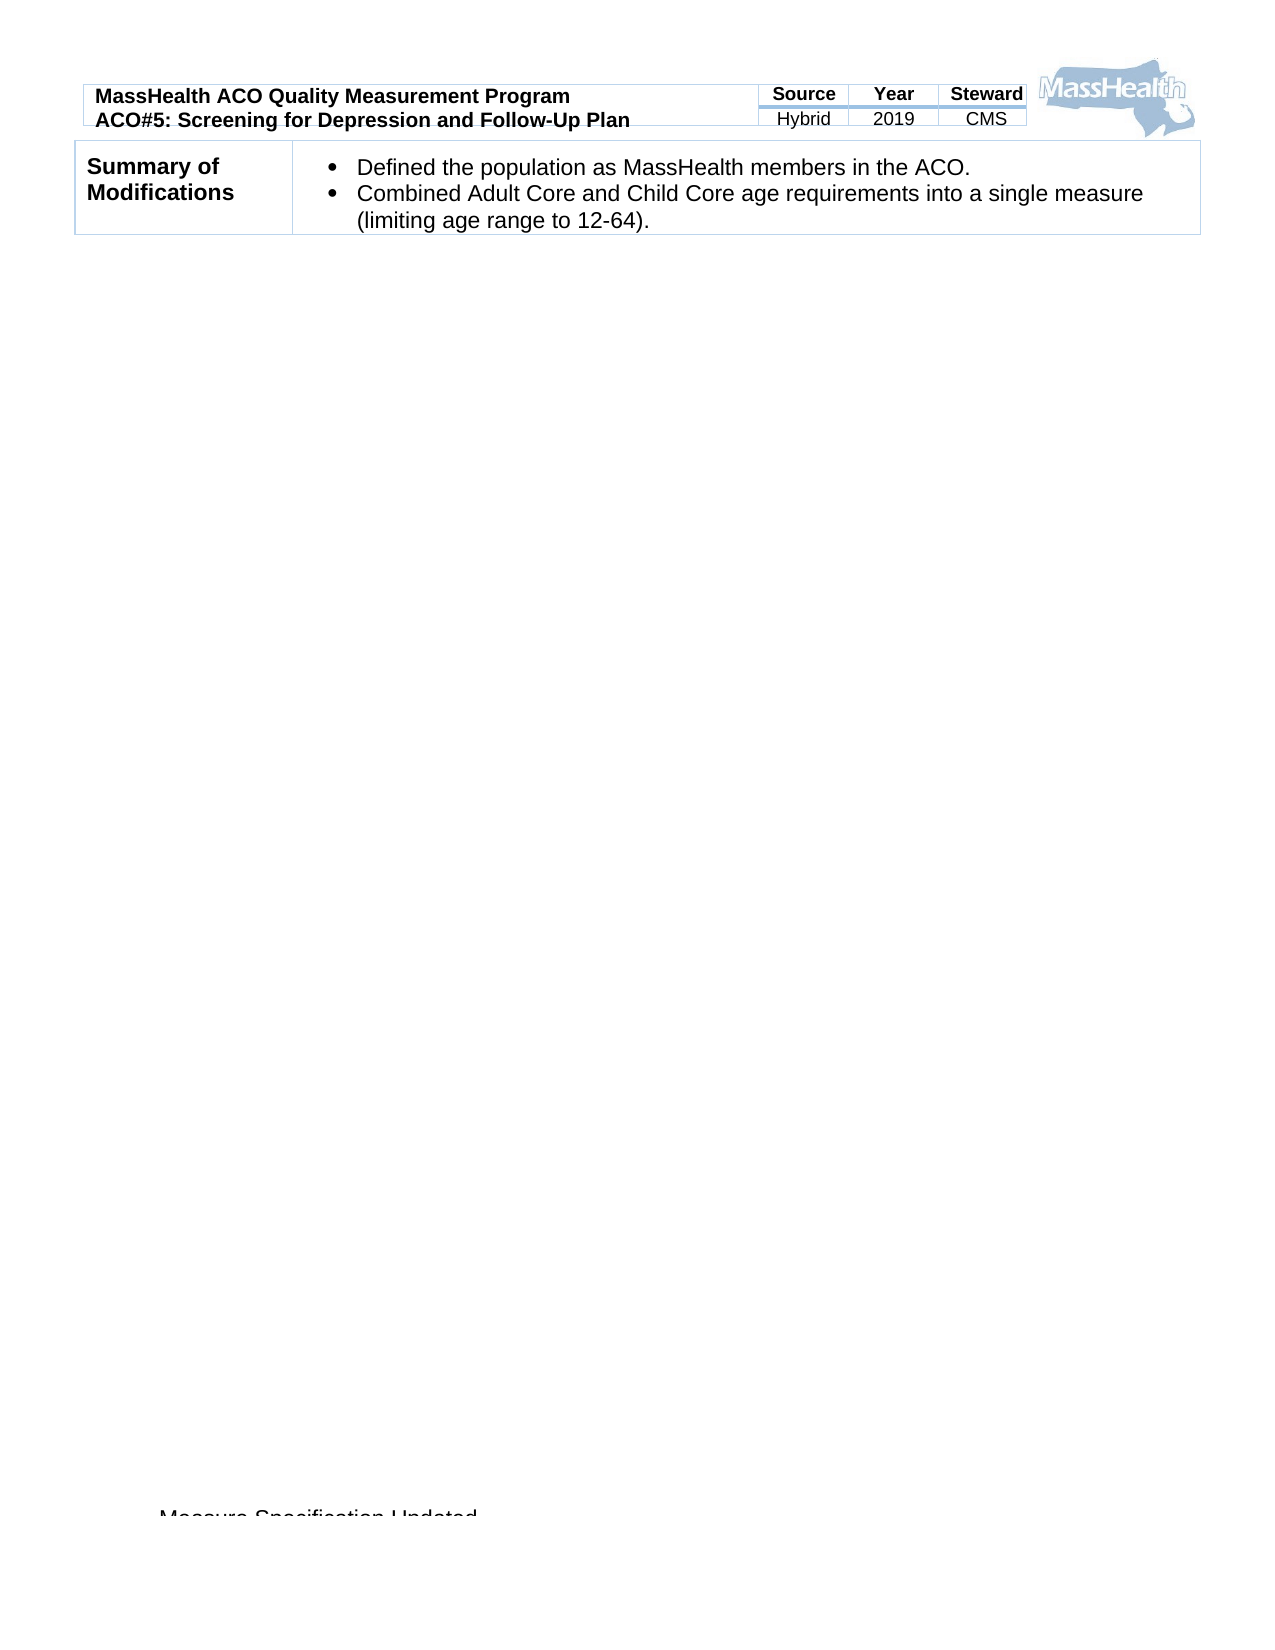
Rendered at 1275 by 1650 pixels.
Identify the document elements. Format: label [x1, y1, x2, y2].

picture [1037, 57, 1195, 140]
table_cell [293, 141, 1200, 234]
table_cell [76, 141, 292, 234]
